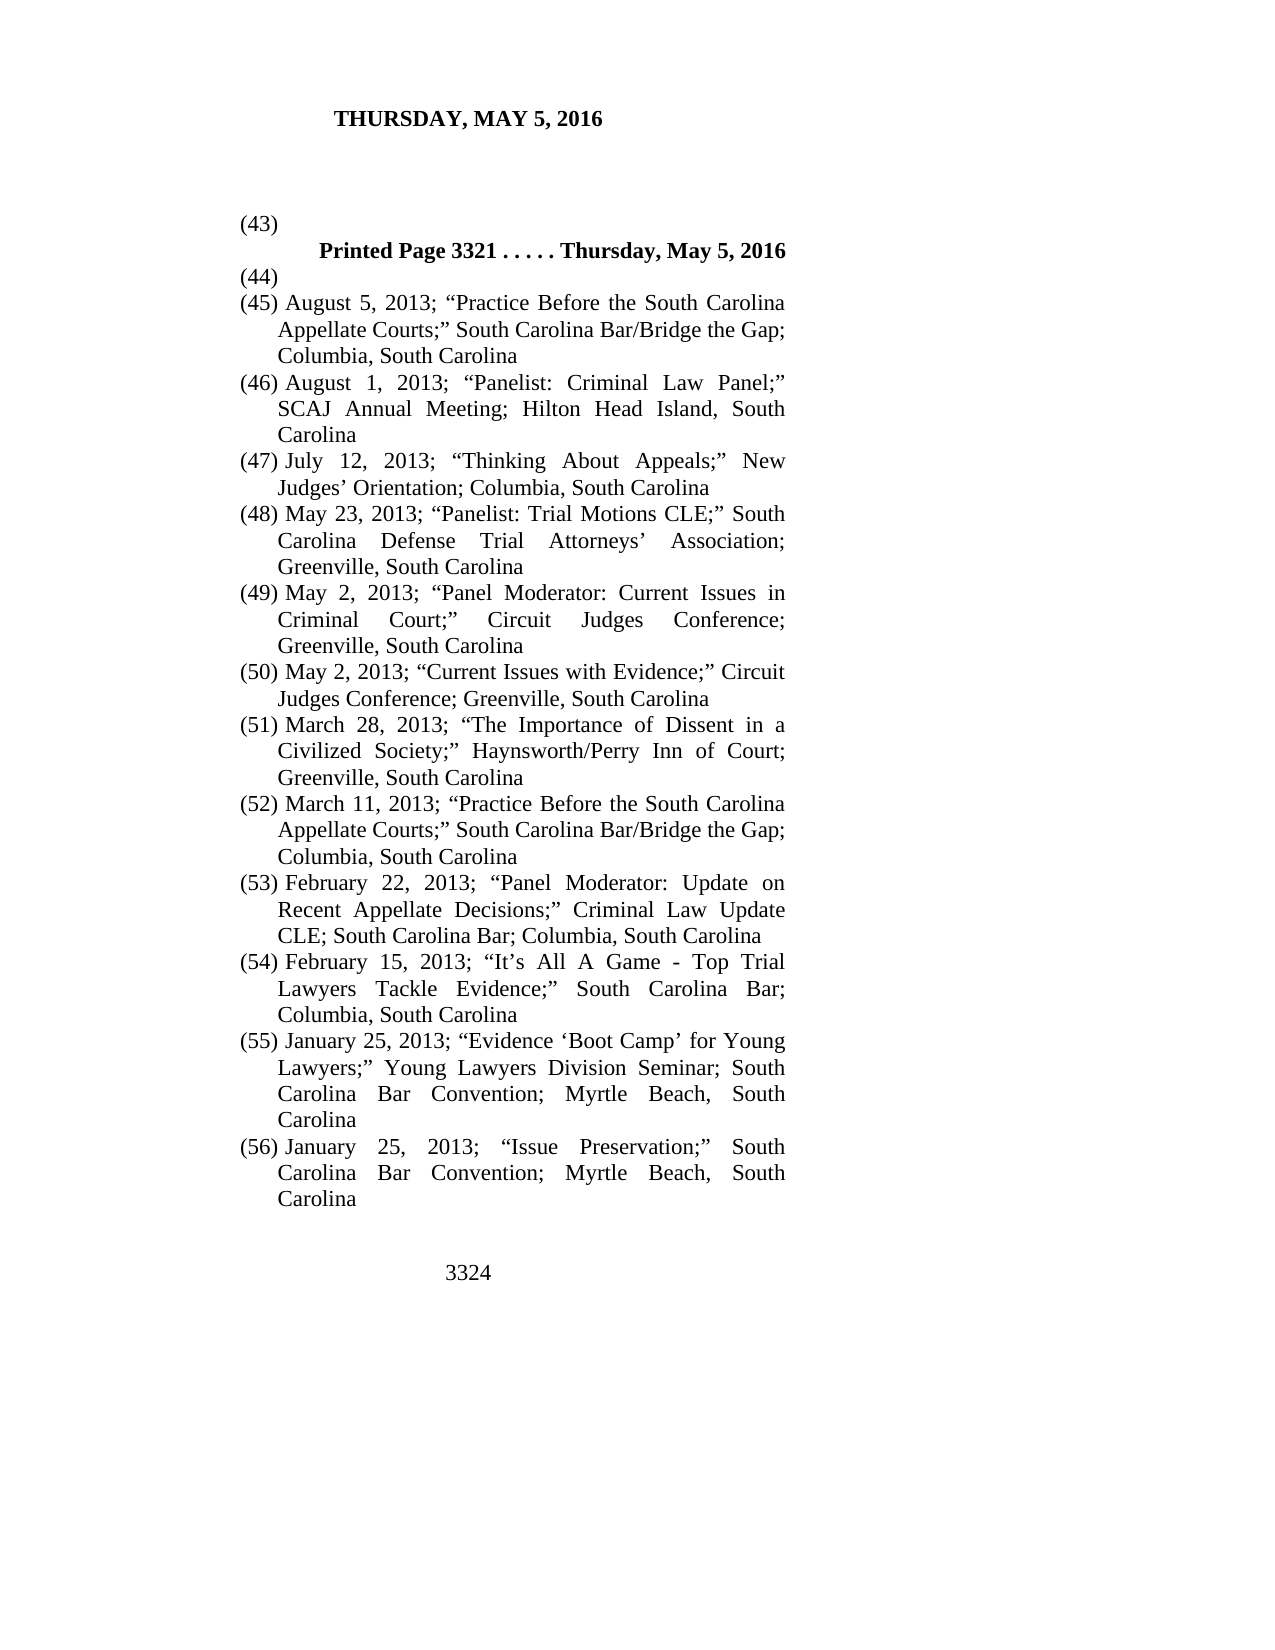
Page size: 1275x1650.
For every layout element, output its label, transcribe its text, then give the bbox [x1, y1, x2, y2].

list May 2, 2013; “Panel Moderator: Current Issues in Criminal Court;” Circuit Judges Conference; Greenville, South Carolina [240, 579, 786, 658]
list May 23, 2013; “Panelist: Trial Motions CLE;” South Carolina Defense Trial Attorneys’ Association; Greenville, South Carolina [240, 500, 786, 579]
list January 25, 2013; “Evidence ‘Boot Camp’ for Young Lawyers;” Young Lawyers Division Seminar; South Carolina Bar Convention; Myrtle Beach, South Carolina [240, 1027, 786, 1133]
list May 2, 2013; “Current Issues with Evidence;” Circuit Judges Conference; Greenville, South Carolina [240, 658, 786, 711]
list January 25, 2013; “Issue Preservation;” South Carolina Bar Convention; Myrtle Beach, South Carolina [240, 1133, 786, 1212]
list July 12, 2013; “Thinking About Appeals;” New Judges’ Orientation; Columbia, South Carolina [240, 448, 786, 500]
list March 11, 2013; “Practice Before the South Carolina Appellate Courts;” South Carolina Bar/Bridge the Gap; Columbia, South Carolina [240, 790, 786, 869]
list August 5, 2013; “Practice Before the South Carolina Appellate Courts;” South Carolina Bar/Bridge the Gap; Columbia, South Carolina [240, 289, 786, 368]
list February 15, 2013; “It’s All A Game - Top Trial Lawyers Tackle Evidence;” South Carolina Bar; Columbia, South Carolina [240, 948, 786, 1027]
list February 22, 2013; “Panel Moderator: Update on Recent Appellate Decisions;” Criminal Law Update CLE; South Carolina Bar; Columbia, South Carolina [240, 869, 786, 948]
list March 28, 2013; “The Importance of Dissent in a Civilized Society;” Haynsworth/Perry Inn of Court; Greenville, South Carolina [240, 711, 786, 790]
list August 1, 2013; “Panelist: Criminal Law Panel;” SCAJ Annual Meeting; Hilton Head Island, South Carolina [240, 368, 786, 448]
text Printed Page 3321 . . . . . Thursday, May 5, 2016 [127, 237, 786, 263]
